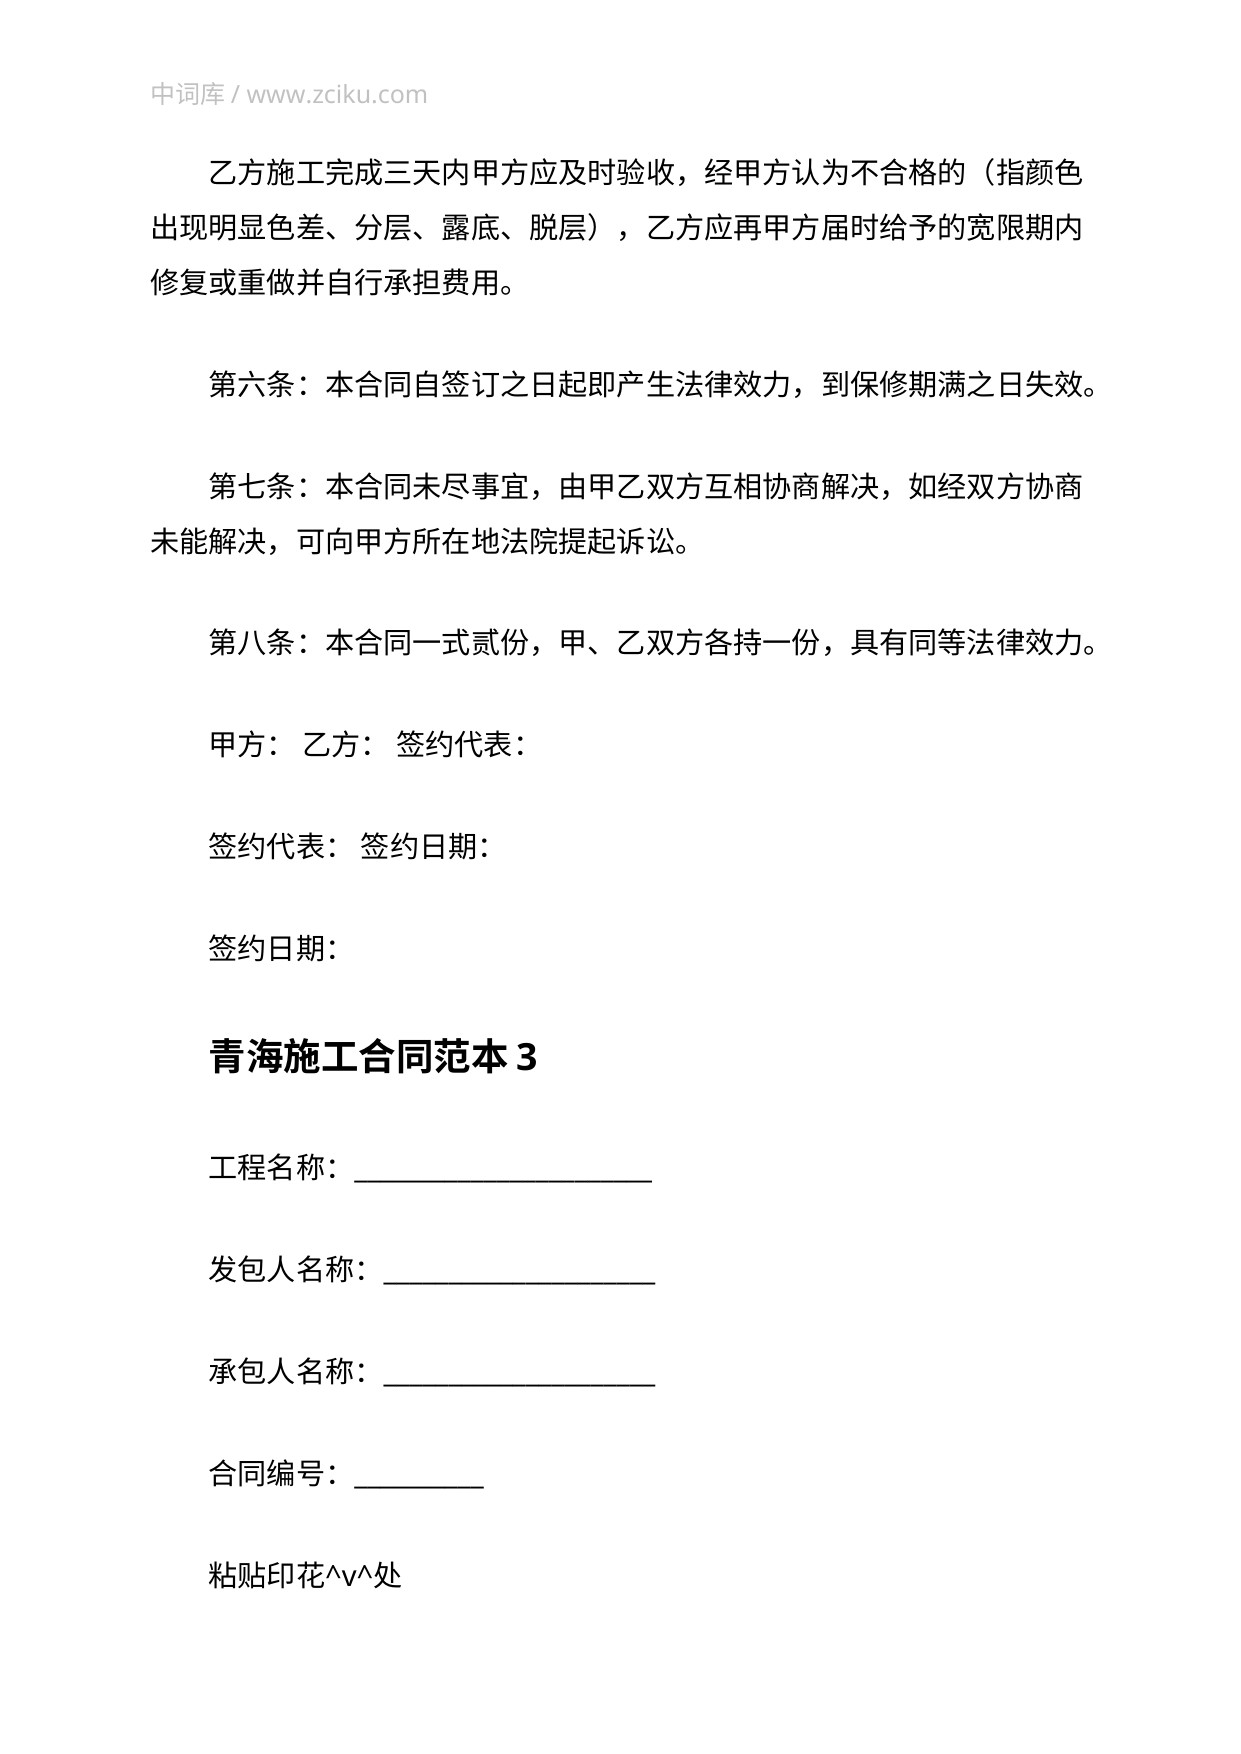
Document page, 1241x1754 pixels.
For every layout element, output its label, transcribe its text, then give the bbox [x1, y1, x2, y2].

text 第八条：本合同一式贰份，甲、乙双方各持一份，具有同等法律效力。 [150, 620, 1090, 662]
text 合同编号：__________ [150, 1451, 1090, 1493]
text 乙方施工完成三天内甲方应及时验收，经甲方认为不合格的（指颜色出现明显色差、分层、露底、脱层），乙方应再甲方届时给予的宽限期内修复或重做并自行承担费用。 [150, 150, 1090, 302]
text 签约代表： 签约日期： [150, 823, 1090, 866]
text 工程名称：_______________________ [150, 1145, 1090, 1187]
text 发包人名称：_____________________ [150, 1247, 1090, 1289]
text 粘贴印花^v^处 [150, 1553, 1090, 1595]
text 甲方： 乙方： 签约代表： [150, 722, 1090, 764]
text 承包人名称：_____________________ [150, 1349, 1090, 1391]
text 第六条：本合同自签订之日起即产生法律效力，到保修期满之日失效。 [150, 362, 1090, 404]
text 青海施工合同范本3 [150, 1027, 1090, 1082]
text 第七条：本合同未尽事宜，由甲乙双方互相协商解决，如经双方协商未能解决，可向甲方所在地法院提起诉讼。 [150, 463, 1090, 561]
text 签约日期： [150, 925, 1090, 968]
